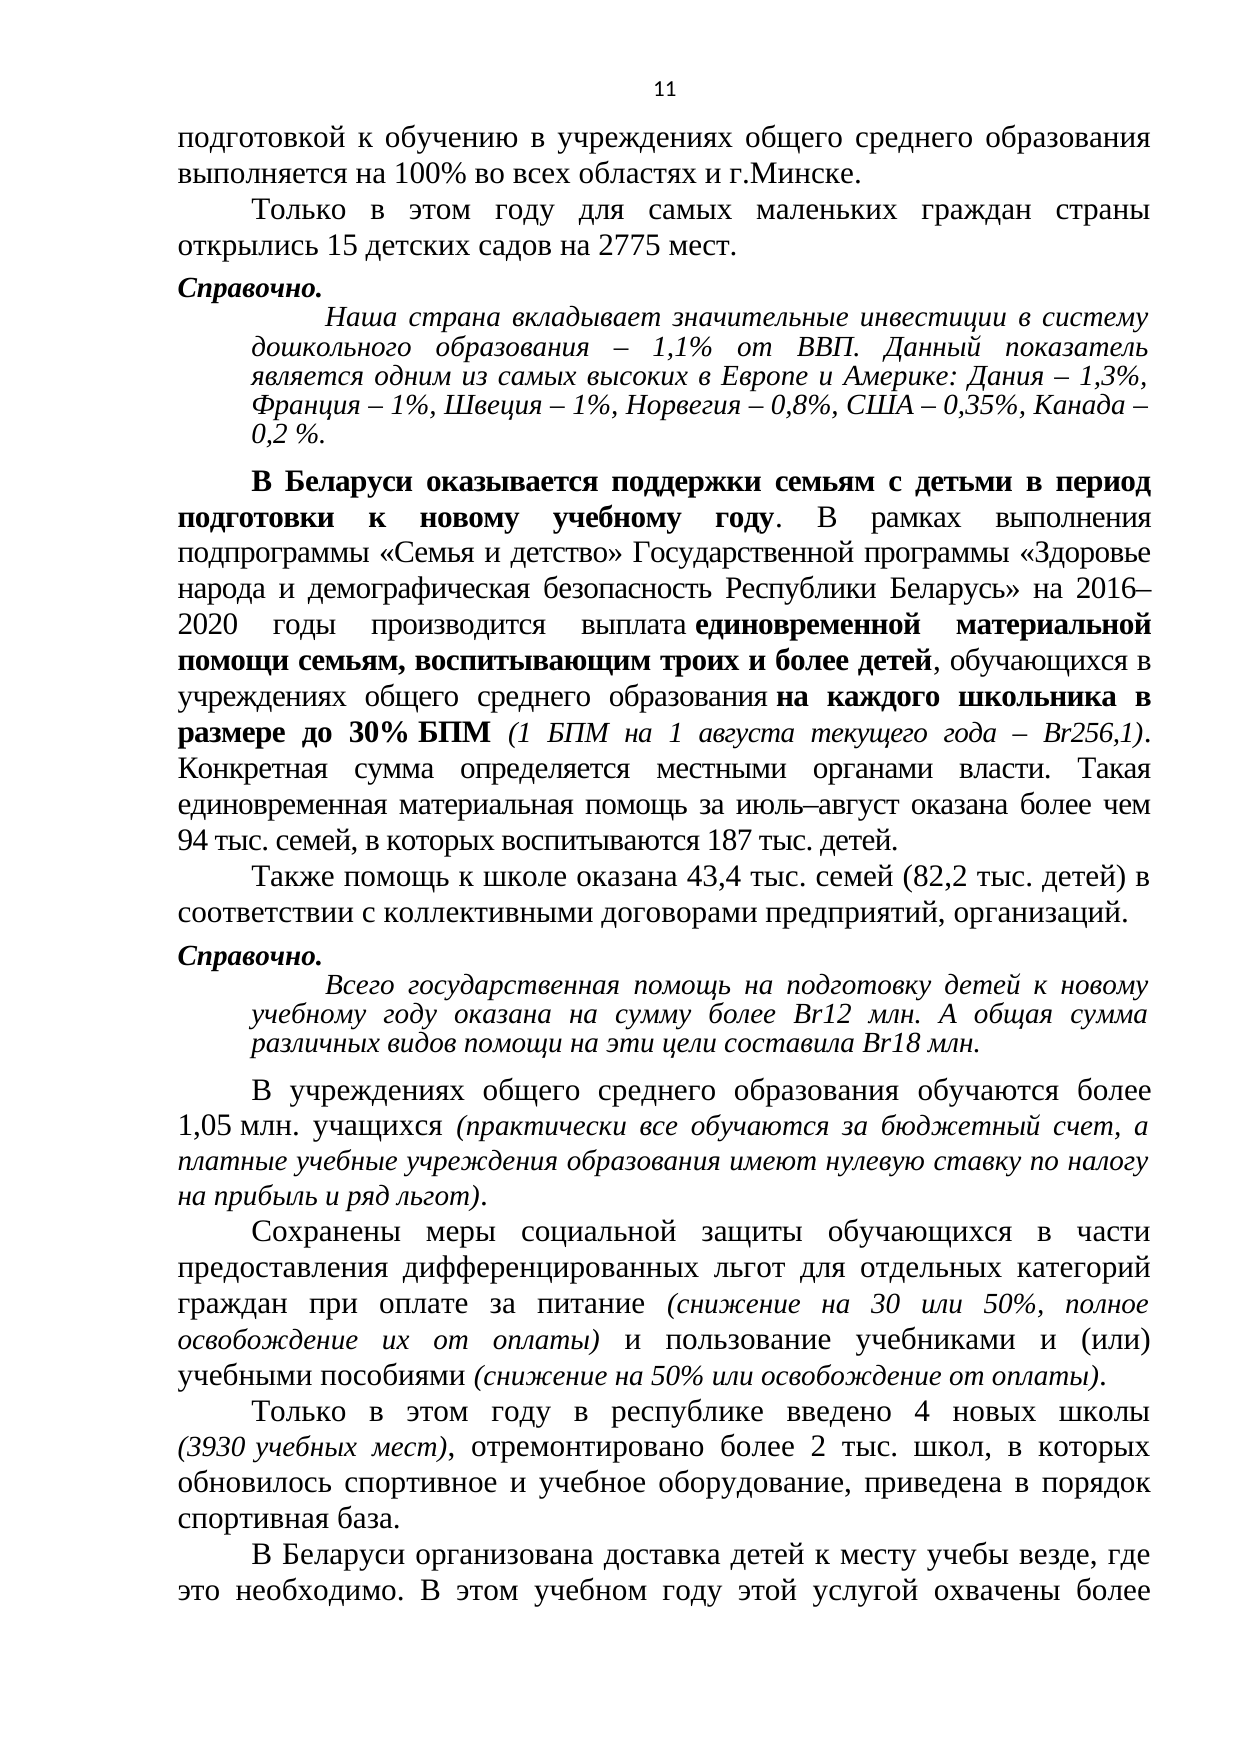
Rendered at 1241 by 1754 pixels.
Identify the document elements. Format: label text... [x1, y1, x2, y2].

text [177, 118, 1152, 190]
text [177, 1536, 1152, 1607]
text Только в этом году для самых маленьких граждан страны открылись 15 детских садов на 2775 мест. [177, 190, 1152, 262]
text Также помощь к школе оказана 43,4 тыс. семей (82,2 тыс. детей) в соответствии с коллективными договорами предприятий, организаций. [177, 857, 1152, 929]
text Сохранены меры социальной защиты обучающихся в части предоставления дифференцированных льгот для отдельных категорий граждан при оплате за питание (снижение на 30 или 50%, полное освобождение их от оплаты) и пользование учебниками и (или) учебными пособиями (снижение на 50% или освобождение от оплаты). [177, 1212, 1152, 1392]
text Справочно. [177, 274, 1152, 303]
text Всего государственная помощь на подготовку детей к новому учебному году оказана на сумму более Br12 млн. А общая сумма различных видов помощи на эти цели составила Br18 млн. [251, 971, 1152, 1058]
text Наша страна вкладывает значительные инвестиции в систему дошкольного образования – 1,1% от ВВП. Данный показатель является одним из самых высоких в Европе и Америке: Дания – 1,3%, Франция – 1%, Швеция – 1%, Норвегия – 0,8%, США – 0,35%, Канада – 0,2 %. [251, 303, 1152, 449]
text Только в этом году в республике введено 4 новых школы (3930 учебных мест), отремонтировано более 2 тыс. школ, в которых обновилось спортивное и учебное оборудование, приведена в порядок спортивная база. [177, 1392, 1152, 1536]
text В Беларуси оказывается поддержки семьям с детьми в период подготовки к новому учебному году. В рамках выполнения подпрограммы «Семья и детство» Государственной программы «Здоровье народа и демографическая безопасность Республики Беларусь» на 2016–2020 годы производится выплата единовременной материальной помощи семьям, воспитывающим троих и более детей, обучающихся в учреждениях общего среднего образования на каждого школьника в размере до 30% БПМ (1 БПМ на 1 августа текущего года – Br256,1). Конкретная сумма определяется местными органами власти. Такая единовременная материальная помощь за июль–август оказана более чем 94 тыс. семей, в которых воспитываются 187 тыс. детей. [177, 462, 1152, 857]
text В учреждениях общего среднего образования обучаются более 1,05 млн. учащихся (практически все обучаются за бюджетный счет, а платные учебные учреждения образования имеют нулевую ставку по налогу на прибыль и ряд льгот). [177, 1071, 1152, 1212]
text Справочно. [177, 942, 1152, 971]
